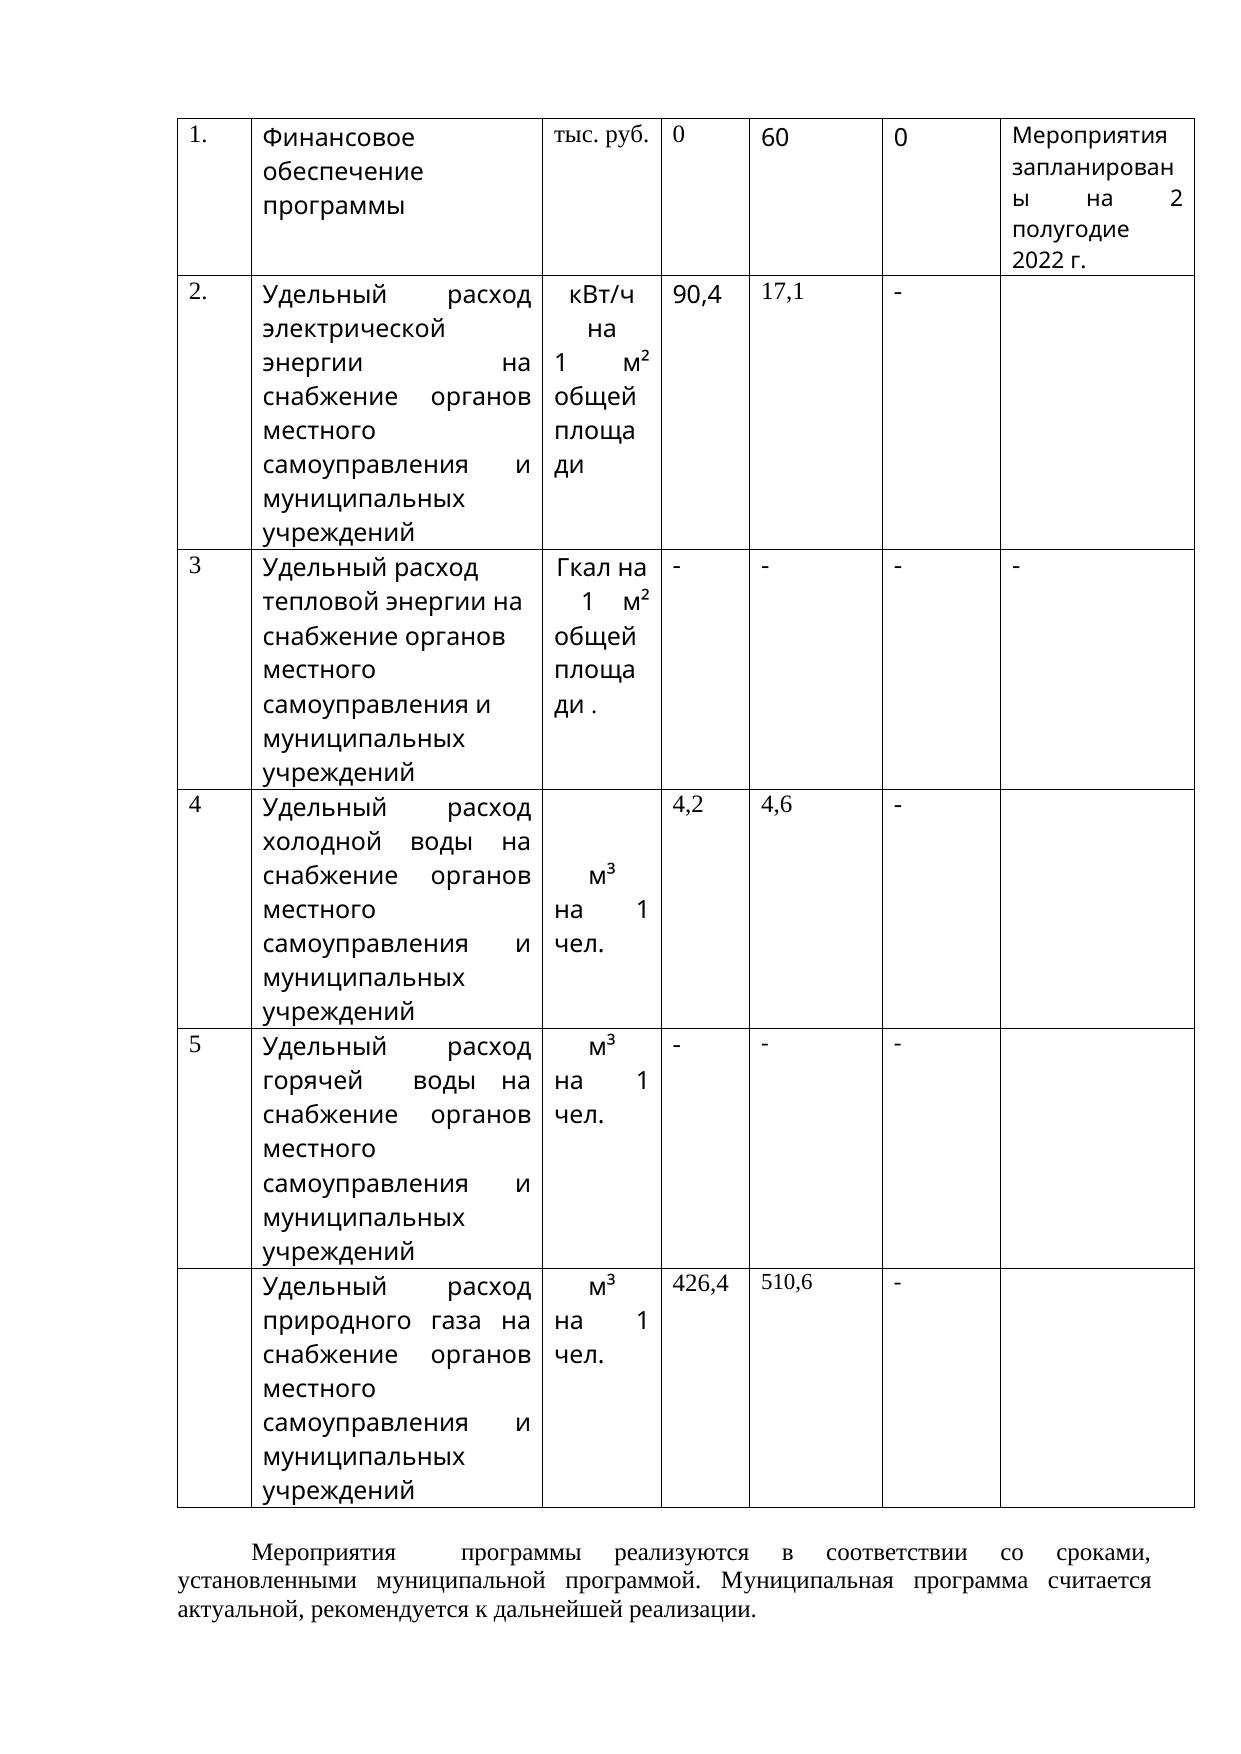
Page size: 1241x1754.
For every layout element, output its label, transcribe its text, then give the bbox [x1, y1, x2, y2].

table_cell 60 [750, 119, 882, 275]
table_cell 4,2 [662, 790, 749, 1028]
table_cell 0 [662, 119, 749, 275]
table_cell тыс. руб. [543, 119, 661, 275]
table_cell 4 [178, 790, 251, 1028]
table_cell [1001, 1269, 1194, 1507]
table_cell Мероприятия запланированы на 2 полугодие 2022 г. [1001, 119, 1194, 275]
table_cell м³ на 1 чел. [543, 1269, 661, 1507]
table_cell 3 [178, 550, 251, 788]
table_cell 0 [883, 119, 1000, 275]
table_cell Удельный расход природного газа на снабжение органов местного самоуправления и муниципальных учреждений [252, 1269, 542, 1507]
table_cell - [750, 550, 882, 788]
table_cell м³ на 1 чел. [543, 790, 661, 1028]
table_cell кВт/ч на 1 м² общей площади [543, 276, 661, 549]
table_cell - [750, 1029, 882, 1267]
table_cell 2. [178, 276, 251, 549]
table_cell - [883, 1269, 1000, 1507]
table_cell [1001, 1029, 1194, 1267]
table_cell 426,4 [662, 1269, 749, 1507]
table_cell - [662, 550, 749, 788]
table_cell [1001, 276, 1194, 549]
table_cell м³ на 1 чел. [543, 1029, 661, 1267]
table_cell [178, 1269, 251, 1507]
table_cell 5 [178, 1029, 251, 1267]
table_cell - [883, 790, 1000, 1028]
table_cell - [662, 1029, 749, 1267]
table_cell 4,6 [750, 790, 882, 1028]
table_cell [1001, 790, 1194, 1028]
table_cell - [883, 1029, 1000, 1267]
table_cell - [1001, 550, 1194, 788]
table_cell - [883, 276, 1000, 549]
table_cell - [883, 550, 1000, 788]
table_cell Удельный расход горячей воды на снабжение органов местного самоуправления и муниципальных учреждений [252, 1029, 542, 1267]
table_cell 1. [178, 119, 251, 275]
table_cell Удельный расход электрической энергии на снабжение органов местного самоуправления и муниципальных учреждений [252, 276, 542, 549]
text Мероприятия программы реализуются в соответствии со сроками, установленными муниципальной программой. Муниципальная программа считается актуальной, рекомендуется к дальнейшей реализации. [177, 1537, 1152, 1623]
table_cell 17,1 [750, 276, 882, 549]
table_cell 510,6 [750, 1269, 882, 1507]
table_cell Финансовое обеспечение программы [252, 119, 542, 275]
table_cell Удельный расход холодной воды на снабжение органов местного самоуправления и муниципальных учреждений [252, 790, 542, 1028]
table_cell Гкал на 1 м² общей площади . [543, 550, 661, 788]
table_cell Удельный расход тепловой энергии на снабжение органов местного самоуправления и муниципальных учреждений [252, 550, 542, 788]
table_cell 90,4 [662, 276, 749, 549]
